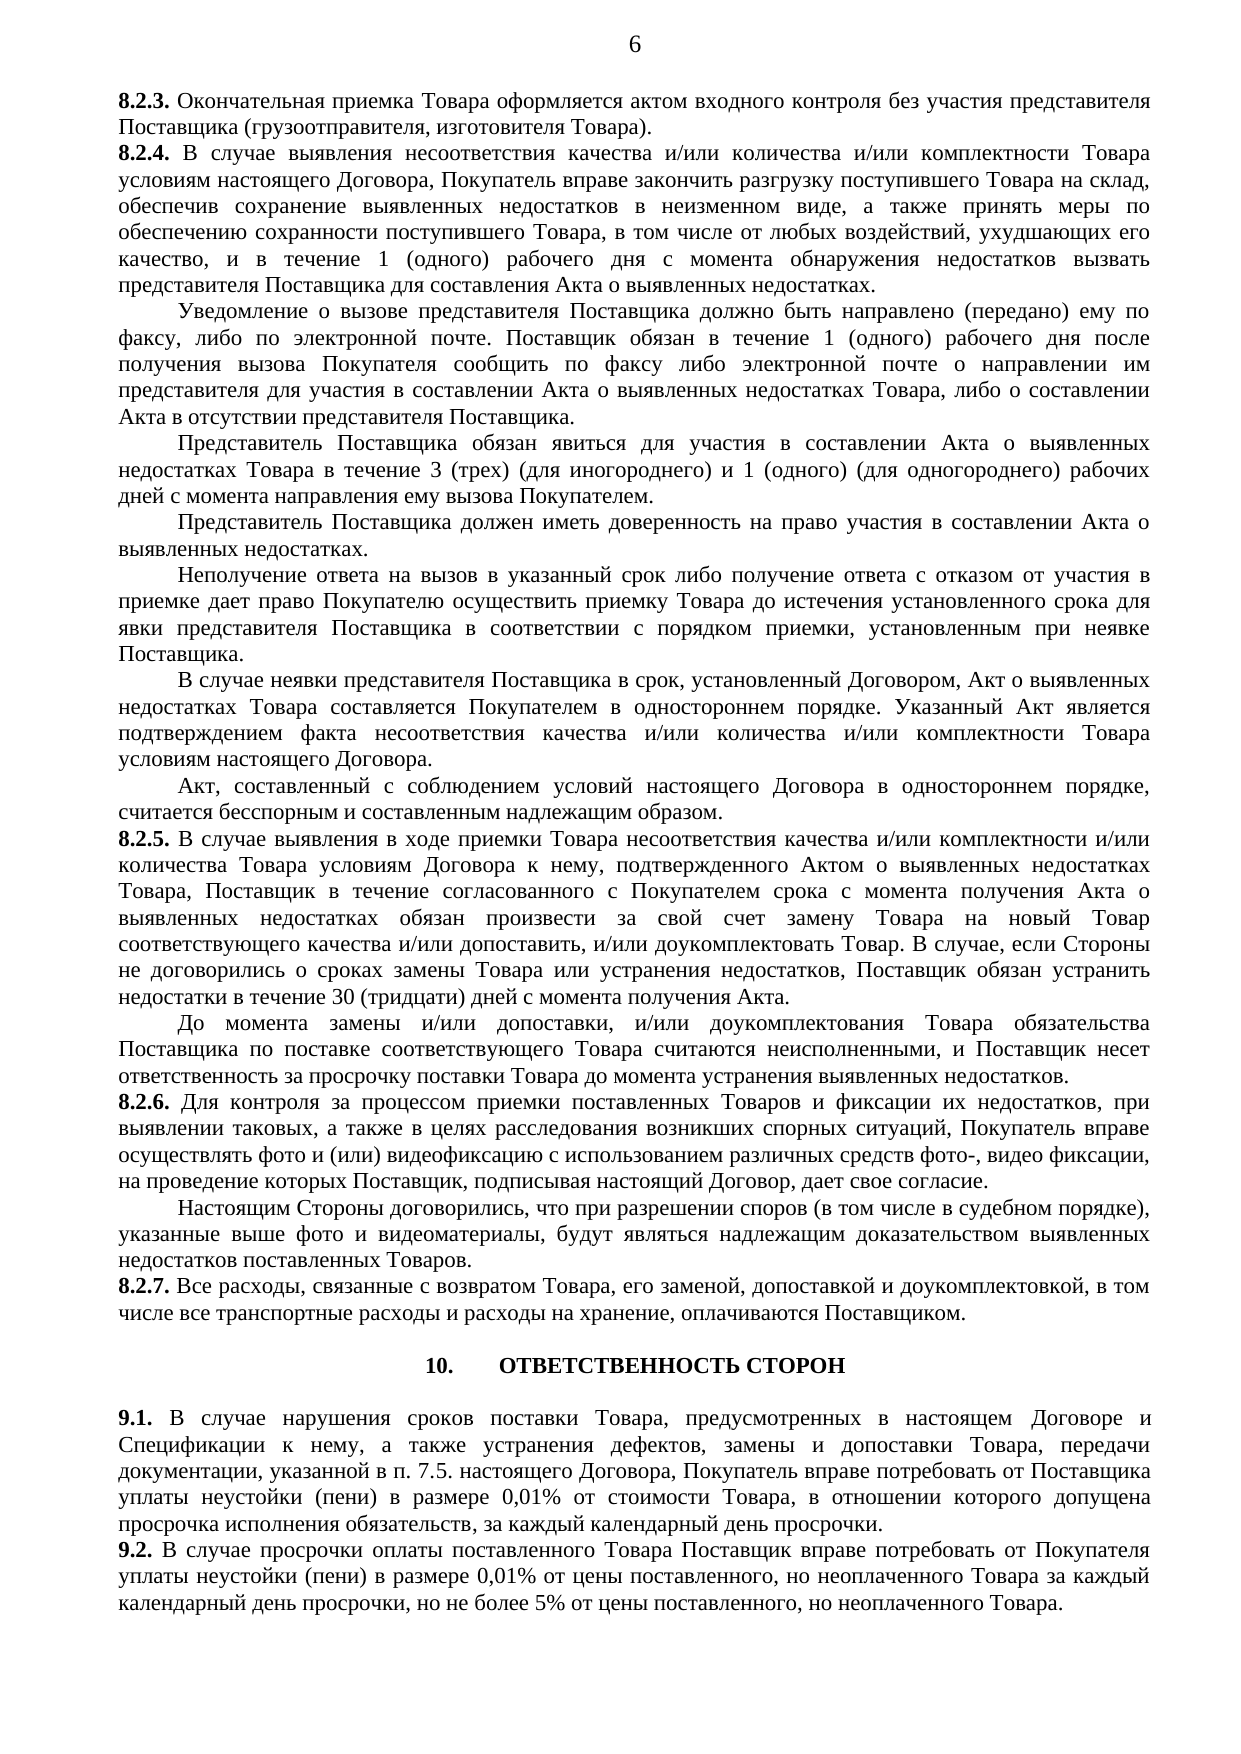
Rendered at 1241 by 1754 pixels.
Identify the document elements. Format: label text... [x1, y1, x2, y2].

text 9.2. В случае просрочки оплаты поставленного Товара Поставщик вправе потребовать от Покупателя уплаты неустойки (пени) в размере 0,01% от цены поставленного, но неоплаченного Товара за каждый календарный день просрочки, но не более 5% от цены поставленного, но неоплаченного Товара. [118, 1536, 1152, 1615]
text 8.2.6. Для контроля за процессом приемки поставленных Товаров и фиксации их недостатков, при выявлении таковых, а также в целях расследования возникших спорных ситуаций, Покупатель вправе осуществлять фото и (или) видеофиксацию с использованием различных средств фото-, видео фиксации, на проведение которых Поставщик, подписывая настоящий Договор, дает свое согласие. [118, 1088, 1152, 1193]
text 8.2.7. Все расходы, связанные с возвратом Товара, его заменой, допоставкой и доукомплектовкой, в том числе все транспортные расходы и расходы на хранение, оплачиваются Поставщиком. [118, 1273, 1152, 1325]
text Представитель Поставщика должен иметь доверенность на право участия в составлении Акта о выявленных недостатках. [118, 508, 1152, 561]
text Акт, составленный с соблюдением условий настоящего Договора в одностороннем порядке, считается бесспорным и составленным надлежащим образом. [118, 772, 1152, 824]
text Настоящим Стороны договорились, что при разрешении споров (в том числе в судебном порядке), указанные выше фото и видеоматериалы, будут являться надлежащим доказательством выявленных недостатков поставленных Товаров. [118, 1193, 1152, 1273]
text 8.2.4. В случае выявления несоответствия качества и/или количества и/или комплектности Товара условиям настоящего Договора, Покупатель вправе закончить разгрузку поступившего Товара на склад, обеспечив сохранение выявленных недостатков в неизменном виде, а также принять меры по обеспечению сохранности поступившего Товара, в том числе от любых воздействий, ухудшающих его качество, и в течение 1 (одного) рабочего дня с момента обнаружения недостатков вызвать представителя Поставщика для составления Акта о выявленных недостатках. [118, 139, 1152, 297]
list ОТВЕТСТВЕННОСТЬ СТОРОН [118, 1352, 1152, 1378]
text Уведомление о вызове представителя Поставщика должно быть направлено (передано) ему по факсу, либо по электронной почте. Поставщик обязан в течение 1 (одного) рабочего дня после получения вызова Покупателя сообщить по факсу либо электронной почте о направлении им представителя для участия в составлении Акта о выявленных недостатках Товара, либо о составлении Акта в отсутствии представителя Поставщика. [118, 297, 1152, 429]
text 8.2.3. Окончательная приемка Товара оформляется актом входного контроля без участия представителя Поставщика (грузоотправителя, изготовителя Товара). [118, 87, 1152, 139]
text 9.1. В случае нарушения сроков поставки Товара, предусмотренных в настоящем Договоре и Спецификации к нему, а также устранения дефектов, замены и допоставки Товара, передачи документации, указанной в п. 7.5. настоящего Договора, Покупатель вправе потребовать от Поставщика уплаты неустойки (пени) в размере 0,01% от стоимости Товара, в отношении которого допущена просрочка исполнения обязательств, за каждый календарный день просрочки. [118, 1404, 1152, 1536]
text До момента замены и/или допоставки, и/или доукомплектования Товара обязательства Поставщика по поставке соответствующего Товара считаются неисполненными, и Поставщик несет ответственность за просрочку поставки Товара до момента устранения выявленных недостатков. [118, 1009, 1152, 1088]
text 8.2.5. В случае выявления в ходе приемки Товара несоответствия качества и/или комплектности и/или количества Товара условиям Договора к нему, подтвержденного Актом о выявленных недостатках Товара, Поставщик в течение согласованного с Покупателем срока с момента получения Акта о выявленных недостатках обязан произвести за свой счет замену Товара на новый Товар соответствующего качества и/или допоставить, и/или доукомплектовать Товар. В случае, если Стороны не договорились о сроках замены Товара или устранения недостатков, Поставщик обязан устранить недостатки в течение 30 (тридцати) дней с момента получения Акта. [118, 824, 1152, 1009]
text Представитель Поставщика обязан явиться для участия в составлении Акта о выявленных недостатках Товара в течение 3 (трех) (для иногороднего) и 1 (одного) (для одногороднего) рабочих дней с момента направления ему вызова Покупателем. [118, 429, 1152, 508]
text Неполучение ответа на вызов в указанный срок либо получение ответа с отказом от участия в приемке дает право Покупателю осуществить приемку Товара до истечения установленного срока для явки представителя Поставщика в соответствии с порядком приемки, установленным при неявке Поставщика. [118, 561, 1152, 666]
text В случае неявки представителя Поставщика в срок, установленный Договором, Акт о выявленных недостатках Товара составляется Покупателем в одностороннем порядке. Указанный Акт является подтверждением факта несоответствия качества и/или количества и/или комплектности Товара условиям настоящего Договора. [118, 666, 1152, 772]
